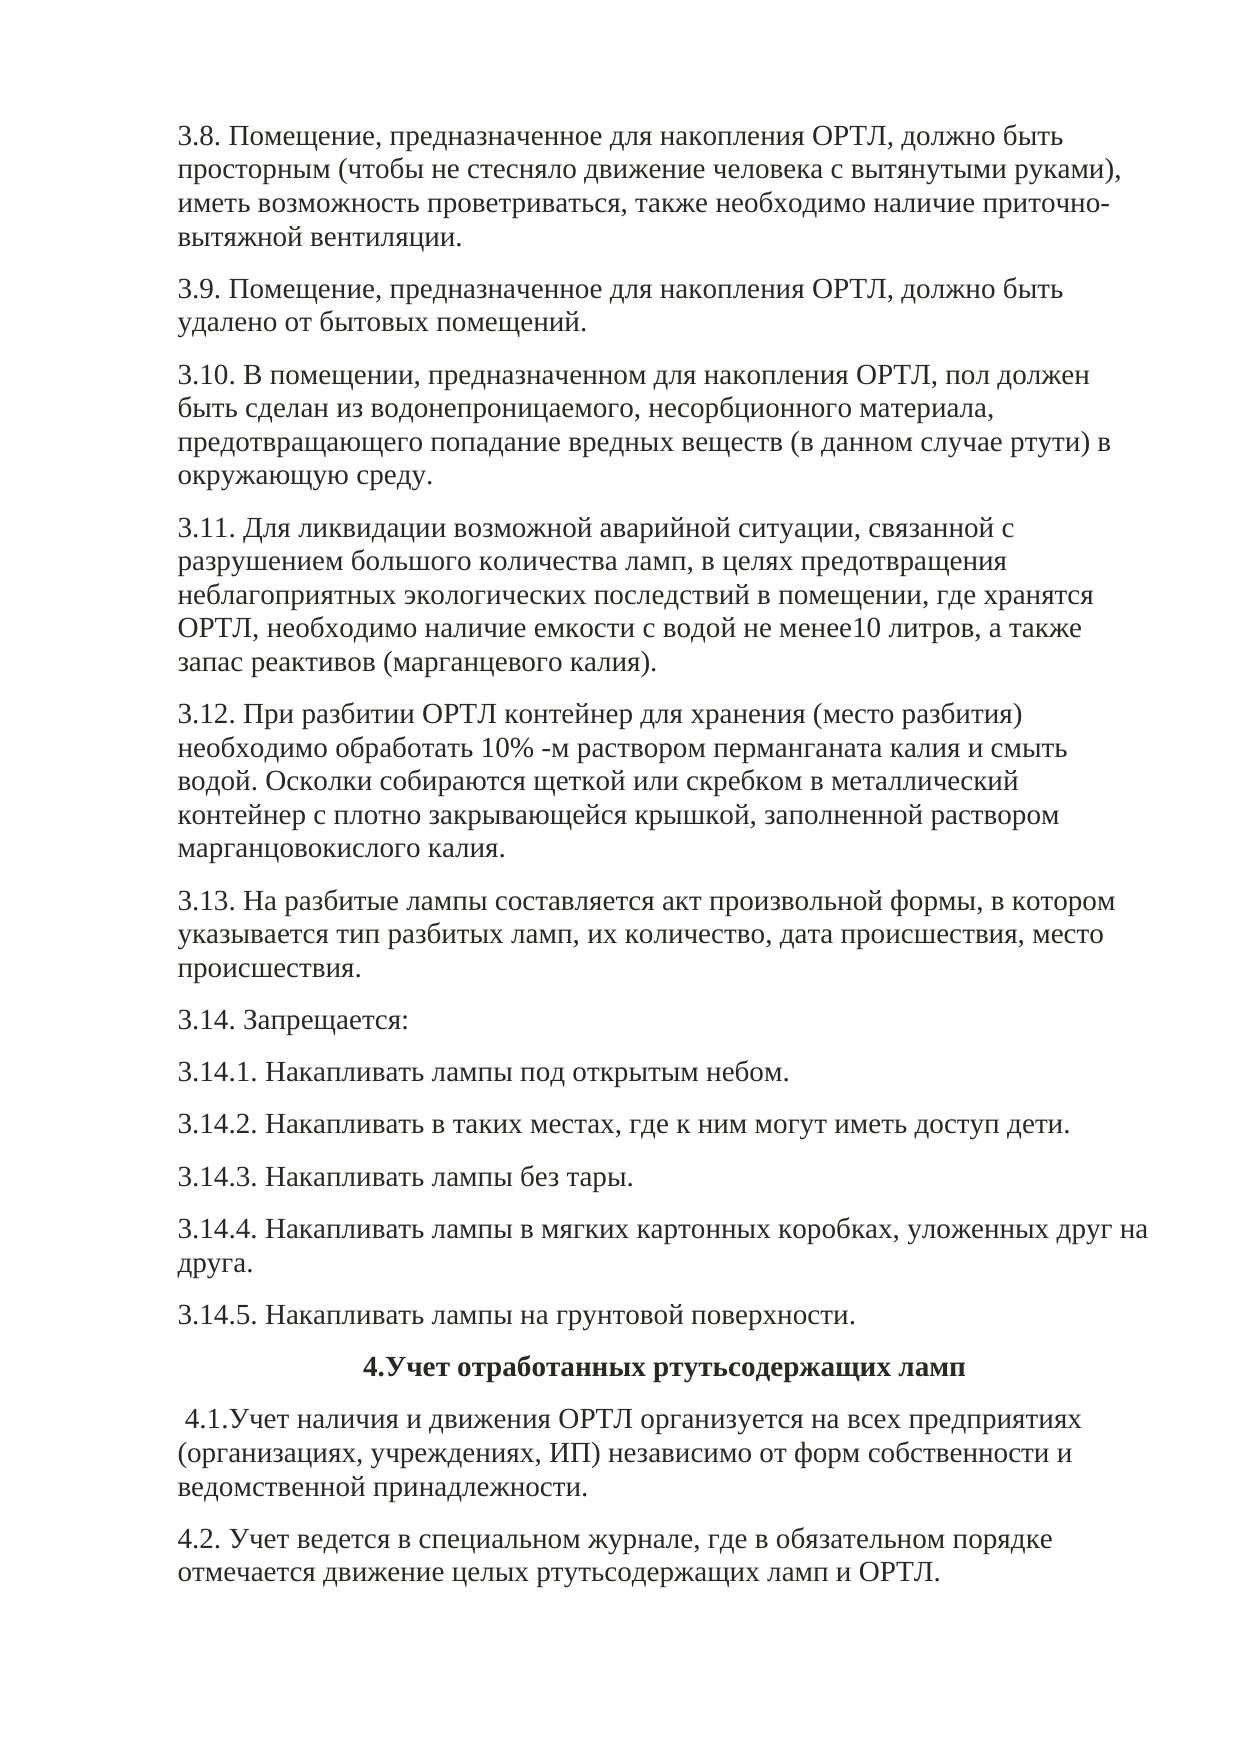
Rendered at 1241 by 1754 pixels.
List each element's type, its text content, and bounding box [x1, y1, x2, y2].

text 3.13. На разбитые лампы составляется акт произвольной формы, в котором указывается тип разбитых ламп, их количество, дата происшествия, место происшествия. [177, 883, 1152, 983]
text 3.14.4. Накапливать лампы в мягких картонных коробках, уложенных друг на друга. [177, 1211, 1152, 1278]
text 3.8. Помещение, предназначенное для накопления ОРТЛ, должно быть просторным (чтобы не стесняло движение человека с вытянутыми руками), иметь возможность проветриваться, также необходимо наличие приточно-вытяжной вентиляции. [177, 118, 1152, 252]
text 3.14.2. Накапливать в таких местах, где к ним могут иметь доступ дети. [177, 1107, 1152, 1140]
text 3.12. При разбитии ОРТЛ контейнер для хранения (место разбития) необходимо обработать 10% -м раствором перманганата калия и смыть водой. Осколки собираются щеткой или скребком в металлический контейнер с плотно закрывающейся крышкой, заполненной раствором марганцовокислого калия. [177, 696, 1152, 864]
text 3.9. Помещение, предназначенное для накопления ОРТЛ, должно быть удалено от бытовых помещений. [177, 271, 1152, 338]
text 4.1.Учет наличия и движения ОРТЛ организуется на всех предприятиях (организациях, учреждениях, ИП) независимо от форм собственности и ведомственной принадлежности. [177, 1402, 1152, 1502]
text 3.14.5. Накапливать лампы на грунтовой поверхности. [177, 1297, 1152, 1331]
text 3.14.1. Накапливать лампы под открытым небом. [177, 1054, 1152, 1088]
text 3.10. В помещении, предназначенном для накопления ОРТЛ, пол должен быть сделан из водонепроницаемого, несорбционного материала, предотвращающего попадание вредных веществ (в данном случае ртути) в окружающую среду. [177, 357, 1152, 491]
text 3.14.3. Накапливать лампы без тары. [177, 1159, 1152, 1192]
text 3.14. Запрещается: [177, 1002, 1152, 1036]
text 4.2. Учет ведется в специальном журнале, где в обязательном порядке отмечается движение целых ртутьсодержащих ламп и ОРТЛ. [177, 1521, 1152, 1588]
text 3.11. Для ликвидации возможной аварийной ситуации, связанной с разрушением большого количества ламп, в целях предотвращения неблагоприятных экологических последствий в помещении, где хранятся ОРТЛ, необходимо наличие емкости с водой не менее10 литров, а также запас реактивов (марганцевого калия). [177, 510, 1152, 677]
text 4.Учет отработанных ртутьсодержащих ламп [177, 1349, 1152, 1383]
